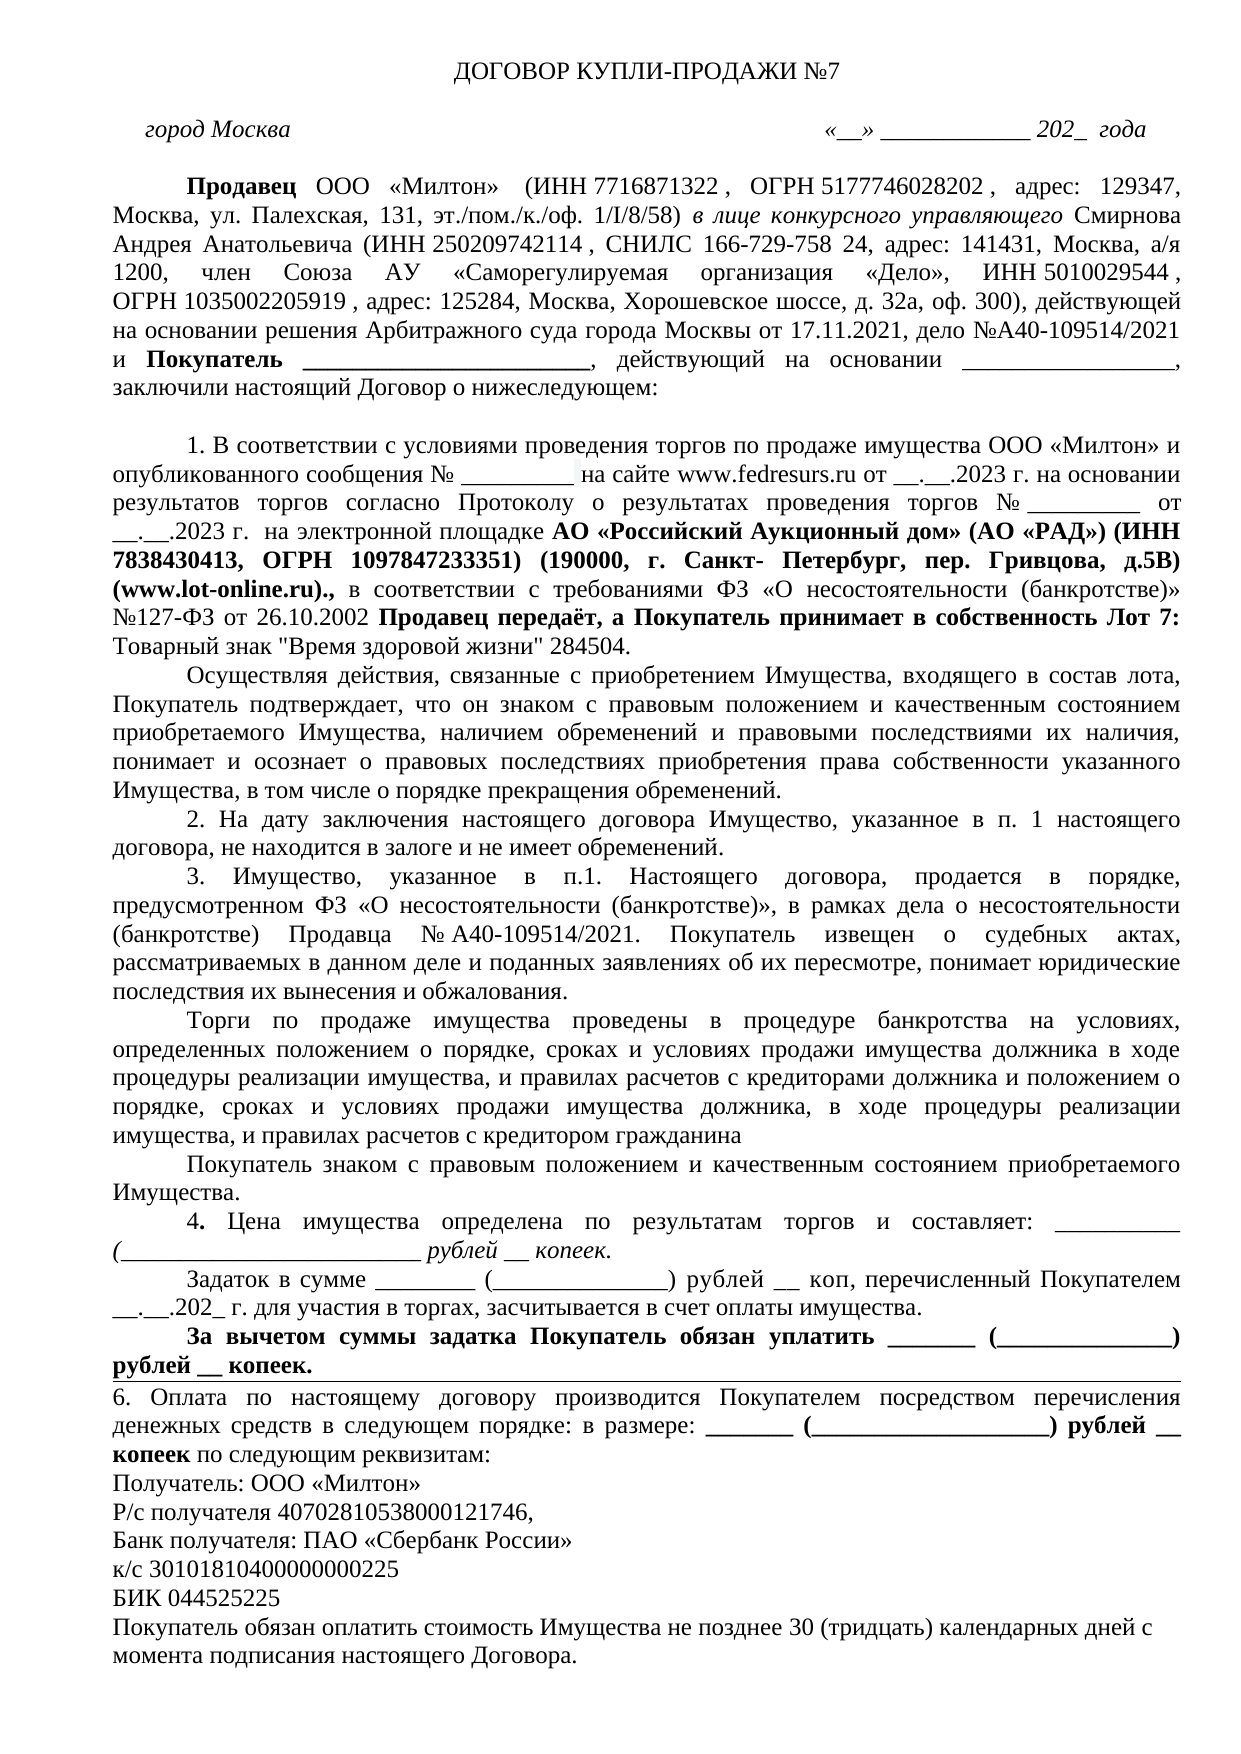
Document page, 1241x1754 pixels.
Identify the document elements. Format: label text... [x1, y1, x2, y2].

text Торги по продаже имущества проведены в процедуре банкротства на условиях, определенных положением о порядке, сроках и условиях продажи имущества должника в ходе процедуры реализации имущества, и правилах расчетов с кредиторами должника и положением о порядке, сроках и условиях продажи имущества должника, в ходе процедуры реализации имущества, и правилах расчетов с кредитором гражданина [112, 1005, 1181, 1149]
text 4. Цена имущества определена по результатам торгов и составляет: __________ (________________________ рублей __ копеек. [112, 1206, 1181, 1264]
text Получатель: ООО «Милтон» [112, 1468, 1181, 1497]
text Р/с получателя 40702810538000121746, [112, 1497, 1181, 1526]
text 2. На дату заключения настоящего договора Имущество, указанное в п. 1 настоящего договора, не находится в залоге и не имеет обременений. [112, 804, 1181, 861]
text Задаток в сумме ________ (______________) рублей __ коп, перечисленный Покупателем __.__.202_ г. для участия в торгах, засчитывается в счет оплаты имущества. [112, 1264, 1181, 1321]
text город Москва «__» ____________ 202_ года [112, 114, 1181, 142]
text Осуществляя действия, связанные с приобретением Имущества, входящего в состав лота, Покупатель подтверждает, что он знаком с правовым положением и качественным состоянием приобретаемого Имущества, наличием обременений и правовыми последствиями их наличия, понимает и осознает о правовых последствиях приобретения права собственности указанного Имущества, в том числе о порядке прекращения обременений. [112, 660, 1181, 804]
text За вычетом суммы задатка Покупатель обязан уплатить _______ (______________) рублей __ копеек. [112, 1321, 1181, 1382]
text 1. В соответствии с условиями проведения торгов по продаже имущества ООО «Милтон» и опубликованного сообщения № _________ на сайте www.fedresurs.ru от __.__.2023 г. на основании результатов торгов согласно Протоколу о результатах проведения торгов № _________ от __.__.2023 г. на электронной площадке АО «Российский Аукционный дом» (АО «РАД») (ИНН 7838430413, ОГРН 1097847233351) (190000, г. Санкт- Петербург, пер. Гривцова, д.5В) (www.lot-online.ru)., в соответствии с требованиями ФЗ «О несостоятельности (банкротстве)» №127-ФЗ от 26.10.2002 Продавец передаёт, а Покупатель принимает в собственность Лот 7: Товарный знак "Время здоровой жизни" 284504. [112, 430, 1181, 660]
text БИК 044525225 [112, 1583, 1181, 1612]
text к/с 30101810400000000225 [112, 1554, 1181, 1583]
text Продавец ООО «Милтон» (ИНН 7716871322 , ОГРН 5177746028202 , адрес: 129347, Москва, ул. Палехская, 131, эт./пом./к./оф. 1/I/8/58) в лице конкурсного управляющего Смирнова Андрея Анатольевича (ИНН 250209742114 , СНИЛС 166-729-758 24, адрес: 141431, Москва, а/я 1200, член Союза АУ «Саморегулируемая организация «Дело», ИНН 5010029544 , ОГРН 1035002205919 , адрес: 125284, Москва, Хорошевское шоссе, д. 32а, оф. 300), действующей на основании решения Арбитражного суда города Москвы от 17.11.2021, дело №А40-109514/2021 и Покупатель _______________________, действующий на основании _________________, заключили настоящий Договор о нижеследующем: [112, 252, 1181, 401]
text ДОГОВОР КУПЛИ-ПРОДАЖИ №7 [112, 56, 1181, 85]
text Покупатель обязан оплатить стоимость Имущества не позднее 30 (тридцать) календарных дней с момента подписания настоящего Договора. [112, 1612, 1181, 1669]
text Покупатель знаком с правовым положением и качественным состоянием приобретаемого Имущества. [112, 1149, 1181, 1206]
text Банк получателя: ПАО «Сбербанк России» [112, 1526, 1181, 1554]
text 6. Оплата по настоящему договору производится Покупателем посредством перечисления денежных средств в следующем порядке: в размере: _______ (___________________) рублей __ копеек по следующим реквизитам: [112, 1382, 1181, 1468]
text 3. Имущество, указанное в п.1. Настоящего договора, продается в порядке, предусмотренном ФЗ «О несостоятельности (банкротстве)», в рамках дела о несостоятельности (банкротстве) Продавца № А40-109514/2021. Покупатель извещен о судебных актах, рассматриваемых в данном деле и поданных заявлениях об их пересмотре, понимает юридические последствия их вынесения и обжалования. [112, 861, 1181, 1005]
